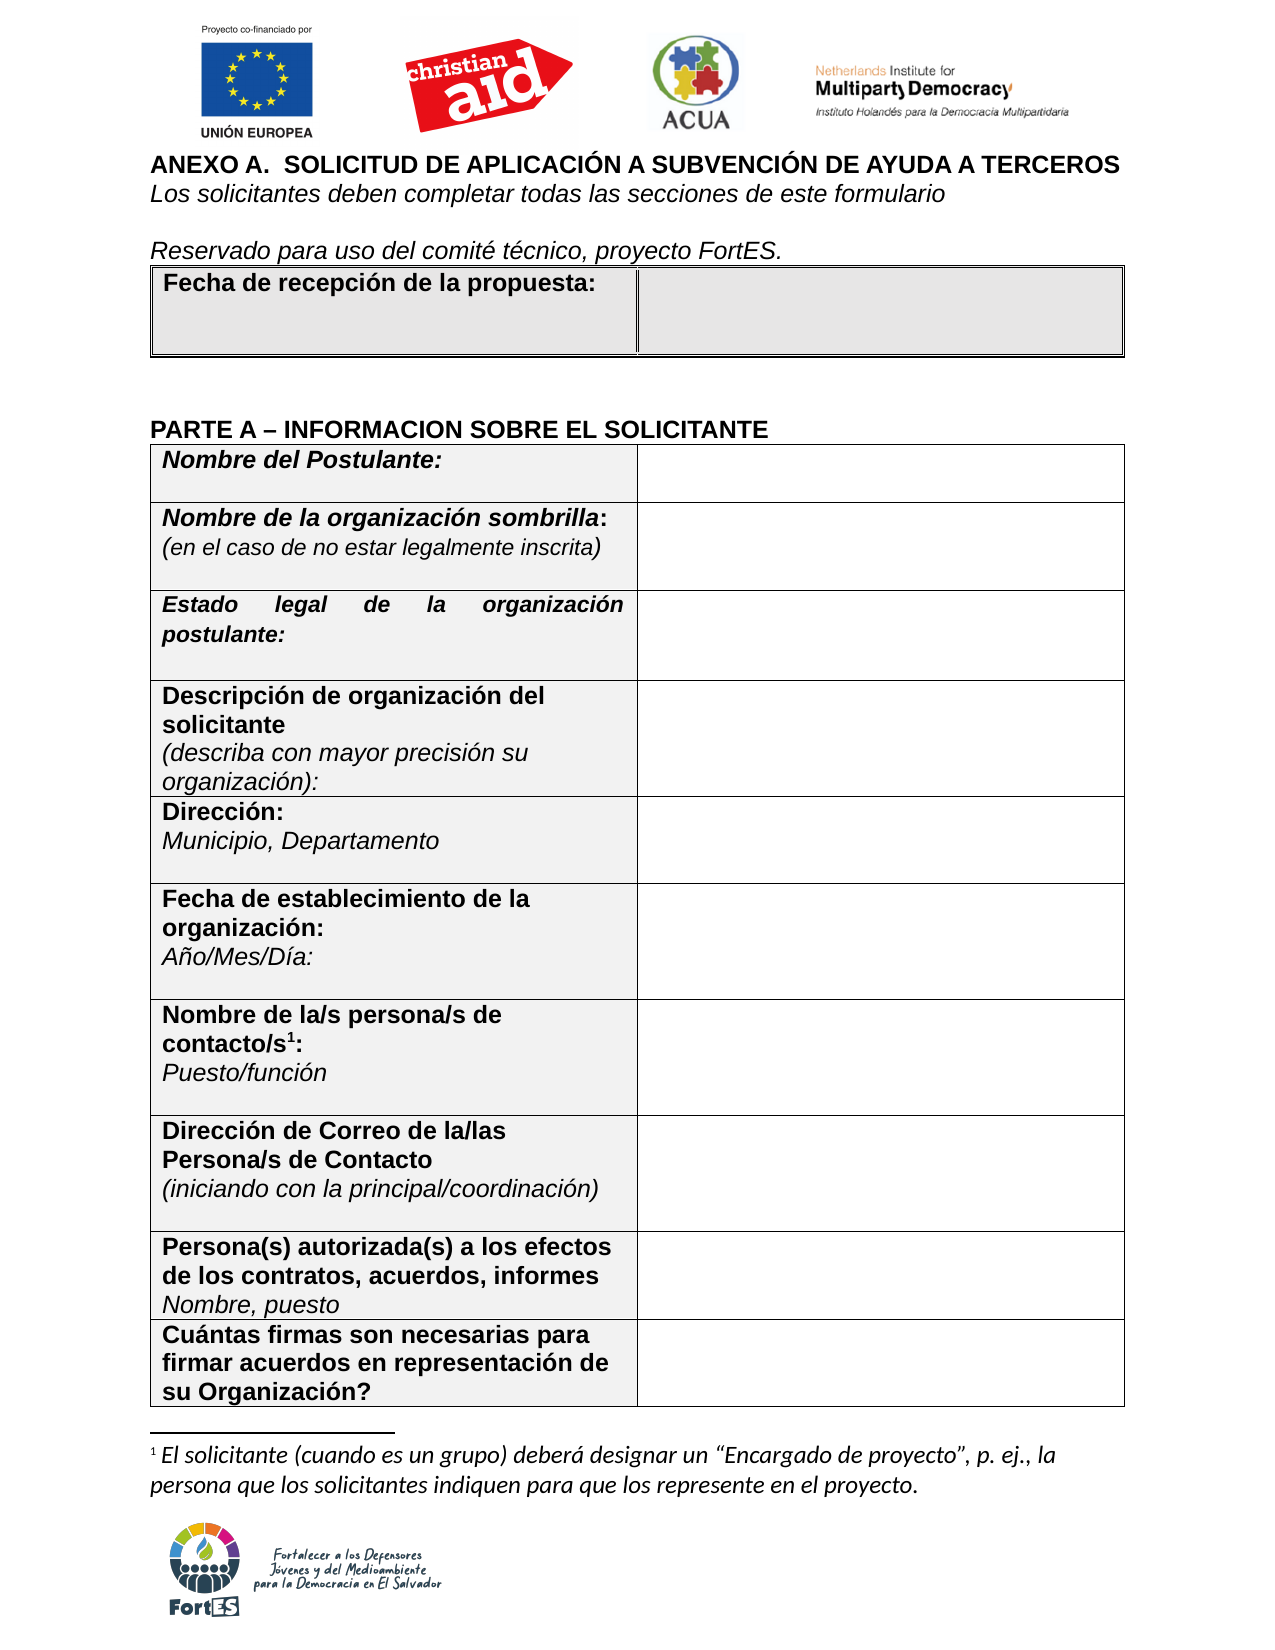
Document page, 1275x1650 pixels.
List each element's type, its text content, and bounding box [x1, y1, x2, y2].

table_cell [638, 1116, 1124, 1231]
table_cell [638, 884, 1124, 999]
picture [194, 24, 320, 147]
text Los solicitantes deben completar todas las secciones de este formulario [150, 179, 1125, 207]
table_header Nombre del Postulante: [151, 445, 637, 502]
table_cell [638, 1232, 1124, 1318]
text PARTE A – INFORMACION SOBRE EL SOLICITANTE [150, 415, 1125, 444]
table_cell Dirección: Municipio, Departamento [151, 797, 637, 883]
table_cell Estado legal de la organización postulante: [151, 591, 637, 680]
table_header [638, 268, 1122, 354]
table_cell [638, 1000, 1124, 1115]
table_cell [638, 591, 1124, 680]
table_cell [638, 1320, 1124, 1406]
picture [150, 1504, 455, 1636]
table_cell Persona(s) autorizada(s) a los efectos de los contratos, acuerdos, informes Nombre, puesto [151, 1232, 637, 1318]
table_cell [638, 797, 1124, 883]
table_cell [638, 503, 1124, 589]
picture [400, 16, 579, 150]
table_cell Nombre de la organización sombrilla: (en el caso de no estar legalmente inscrita) [151, 503, 637, 589]
table_cell Dirección de Correo de la/las Persona/s de Contacto (iniciando con la principal/coordinación) [151, 1116, 637, 1231]
picture [641, 21, 1086, 150]
table_cell [638, 681, 1124, 796]
table_header Fecha de recepción de la propuesta: [152, 266, 638, 354]
text Reservado para uso del comité técnico, proyecto FortES. [150, 236, 1125, 265]
table_cell Fecha de establecimiento de la organización: Año/Mes/Día: [151, 884, 637, 999]
table_cell Descripción de organización del solicitante (describa con mayor precisión su organización): [151, 681, 637, 796]
table_cell Nombre de la/s persona/s de contacto/s: Puesto/función [151, 1000, 637, 1115]
text ANEXO A. SOLICITUD DE APLICACIÓN A SUBVENCIÓN DE AYUDA A TERCEROS [150, 150, 1125, 179]
table_header [638, 445, 1124, 502]
